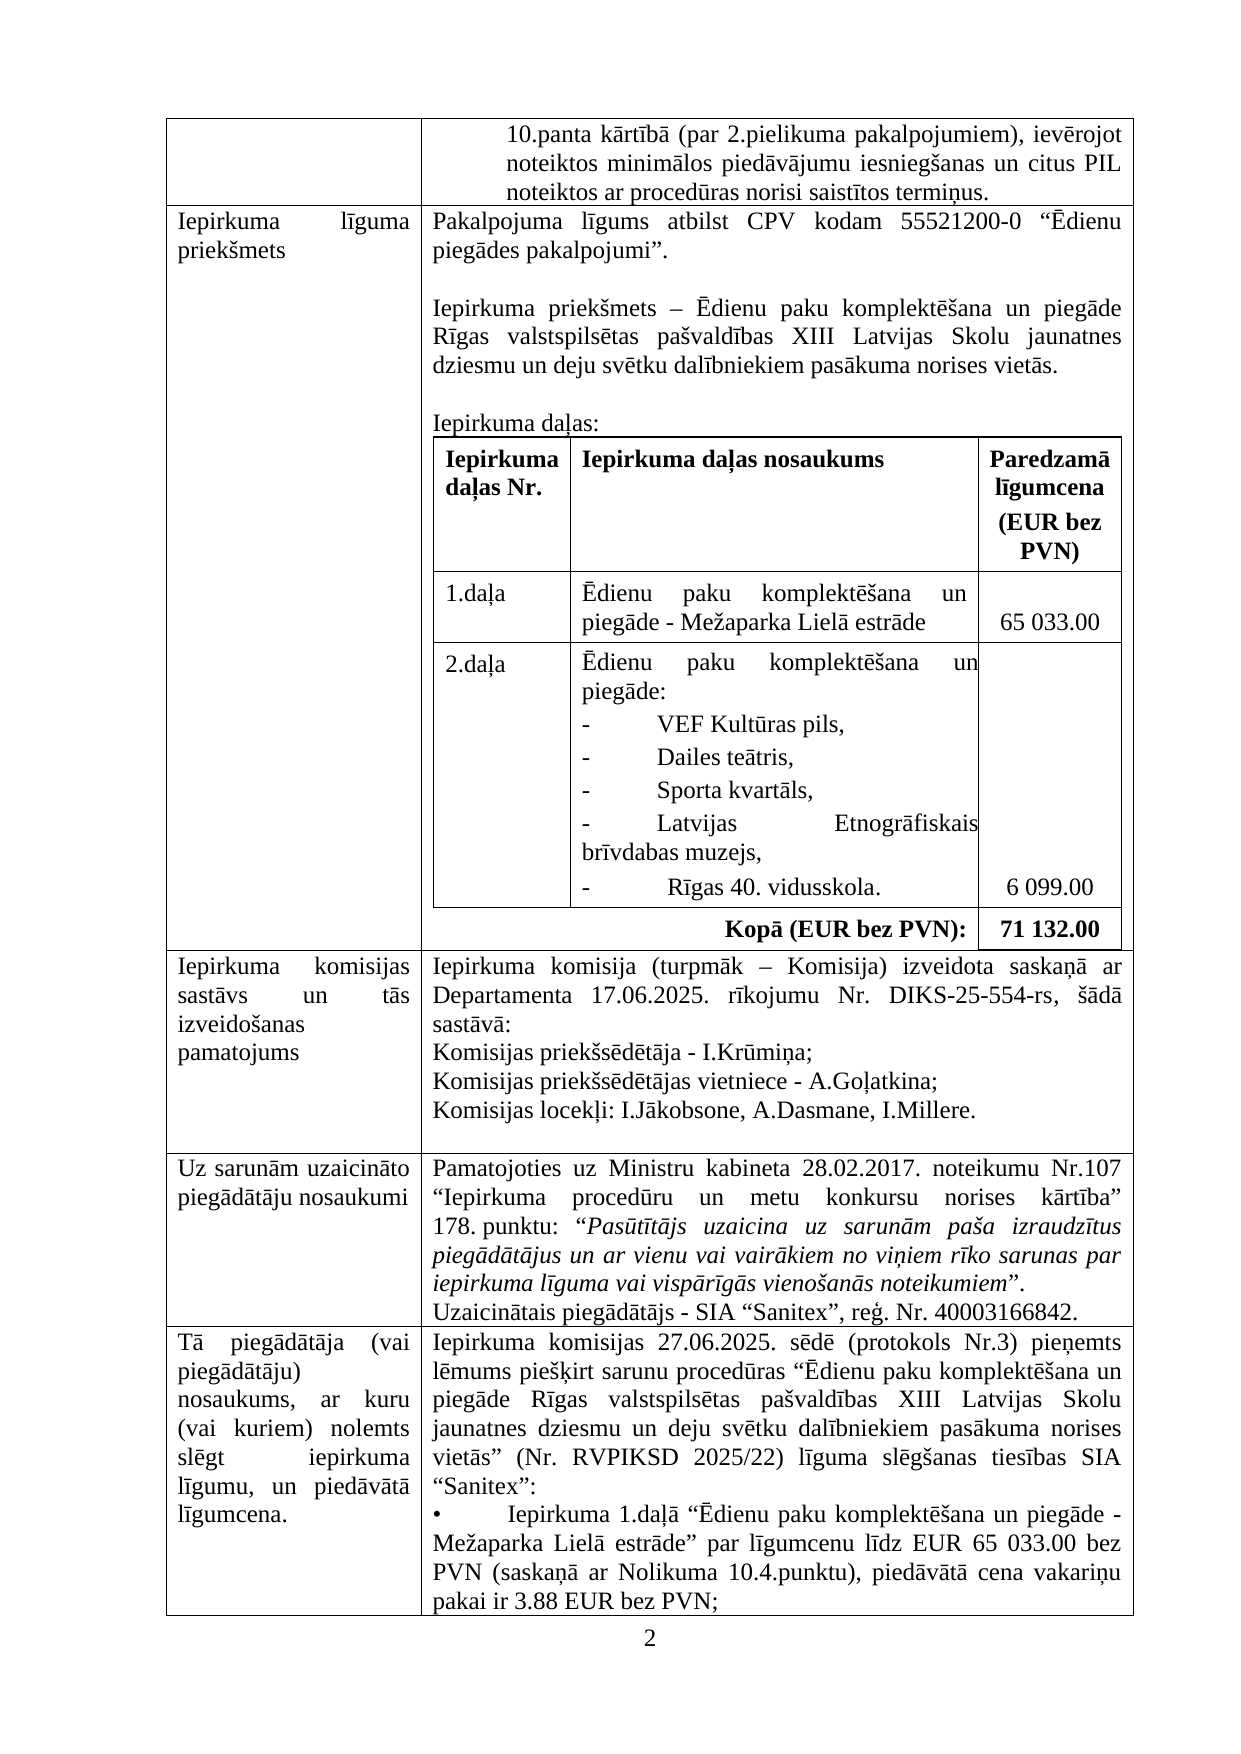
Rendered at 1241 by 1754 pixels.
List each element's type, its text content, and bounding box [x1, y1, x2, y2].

table_cell Pakalpojuma līgums atbilst CPV kodam 55521200-0 “Ēdienu piegādes pakalpojumi”. Iepirkuma priekšmets – Ēdienu paku komplektēšana un piegāde Rīgas valstspilsētas pašvaldības XIII Latvijas Skolu jaunatnes dziesmu un deju svētku dalībniekiem pasākuma norises vietās. Iepirkuma daļas: [422, 206, 1133, 950]
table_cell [422, 119, 1133, 205]
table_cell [422, 1327, 1133, 1614]
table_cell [167, 119, 421, 205]
table_cell Pamatojoties uz Ministru kabineta 28.02.2017. noteikumu Nr.107 “Iepirkuma procedūru un metu konkursu norises kārtība” 178. punktu: “Pasūtītājs uzaicina uz sarunām paša izraudzītus piegādātājus un ar vienu vai vairākiem no viņiem rīko sarunas par iepirkuma līguma vai vispārīgās vienošanās noteikumiem”. Uzaicinātais piegādātājs - SIA “Sanitex”, reģ. Nr. 40003166842. [422, 1154, 1133, 1326]
table_cell Iepirkuma līguma priekšmets [167, 206, 421, 950]
table_cell Uz sarunām uzaicināto piegādātāju nosaukumi [167, 1154, 421, 1326]
table_cell Iepirkuma komisijas sastāvs un tās izveidošanas pamatojums [167, 951, 421, 1152]
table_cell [167, 1327, 421, 1614]
table_cell Iepirkuma komisija (turpmāk – Komisija) izveidota saskaņā ar Departamenta 17.06.2025. rīkojumu Nr. DIKS-25-554-rs, šādā sastāvā: Komisijas priekšsēdētāja - I.Krūmiņa; Komisijas priekšsēdētājas vietniece - A.Goļatkina; Komisijas locekļi: I.Jākobsone, A.Dasmane, I.Millere. [422, 951, 1133, 1152]
